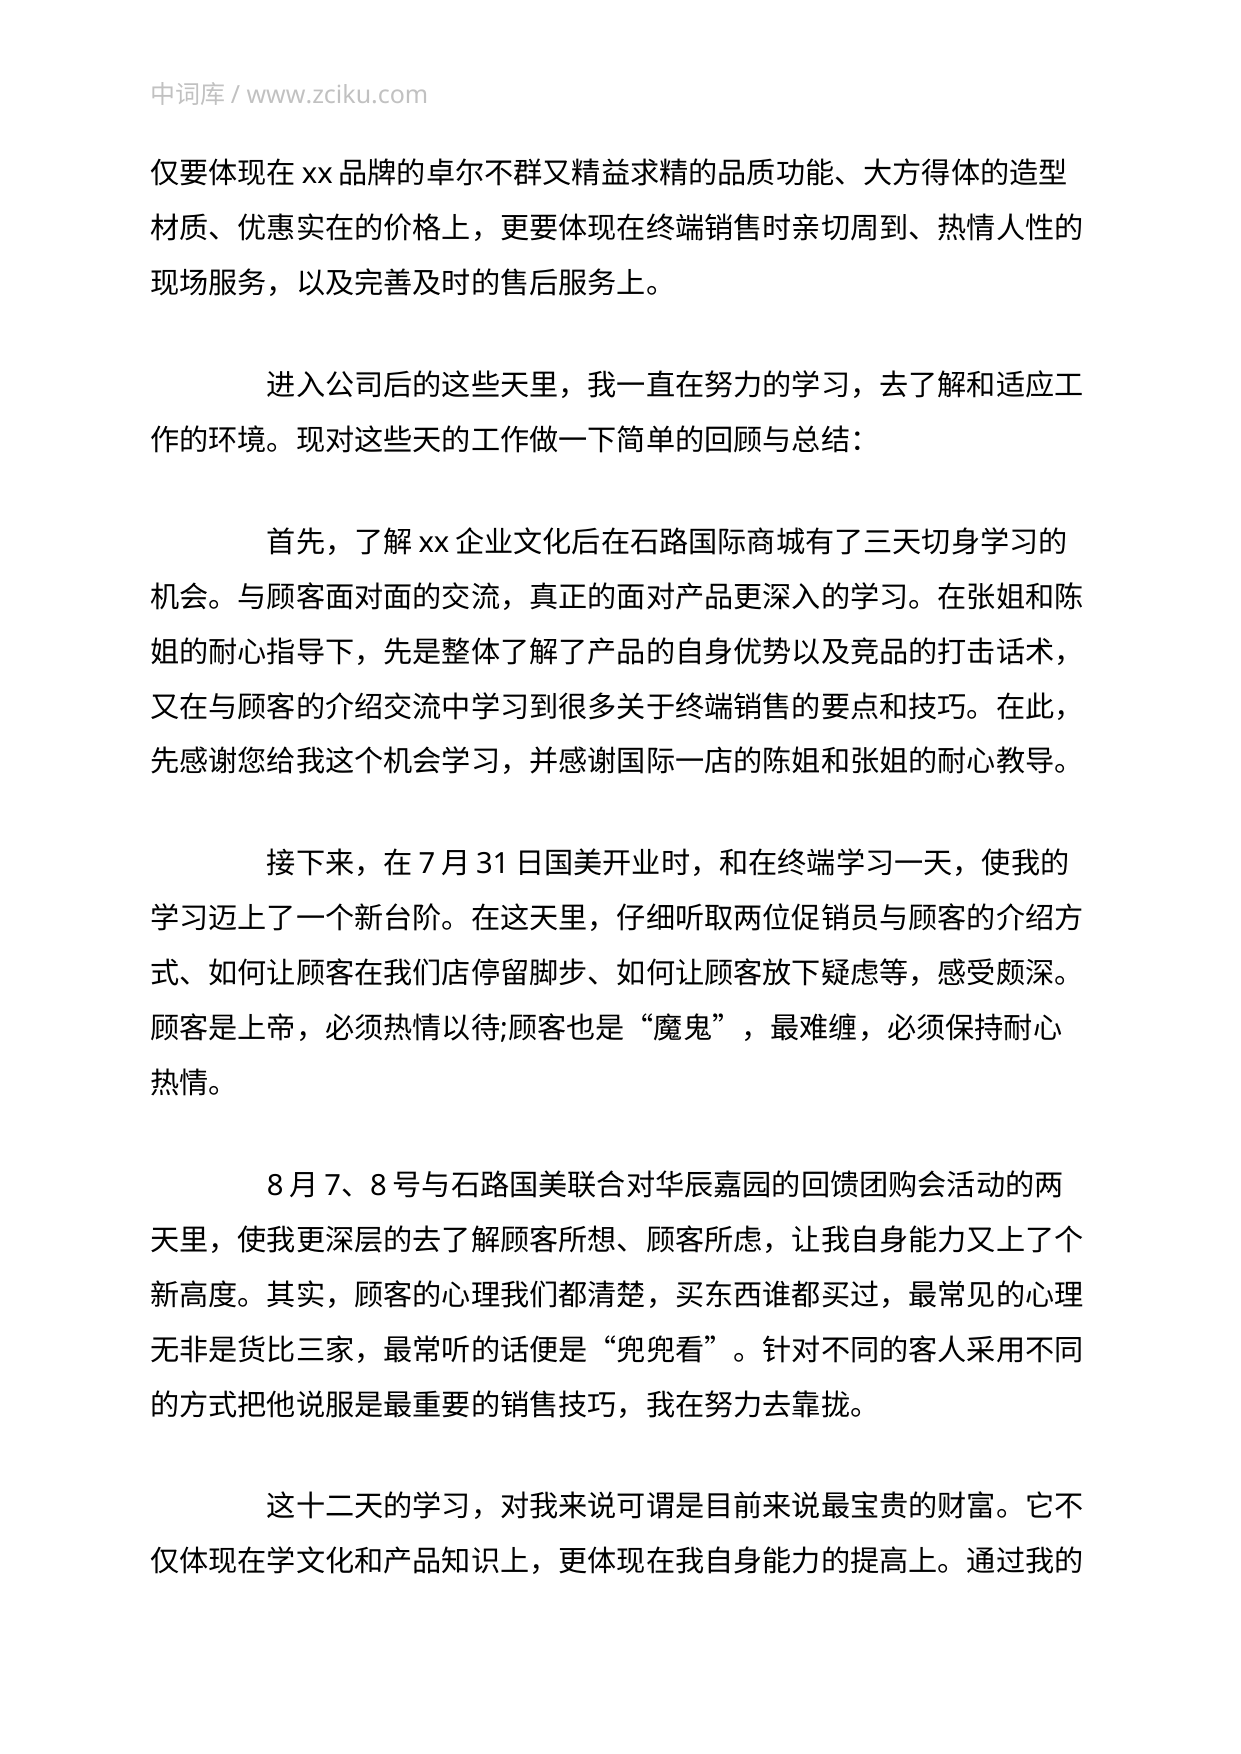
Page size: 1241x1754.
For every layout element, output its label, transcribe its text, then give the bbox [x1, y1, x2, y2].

text 进入公司后的这些天里，我一直在努力的学习，去了解和适应工作的环境。现对这些天的工作做一下简单的回顾与总结： [150, 362, 1090, 459]
text 接下来，在7月31日国美开业时，和在终端学习一天，使我的学习迈上了一个新台阶。在这天里，仔细听取两位促销员与顾客的介绍方式、如何让顾客在我们店停留脚步、如何让顾客放下疑虑等，感受颇深。顾客是上帝，必须热情以待;顾客也是“魔鬼”，最难缠，必须保持耐心热情。 [150, 840, 1090, 1102]
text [150, 1483, 1090, 1580]
text 首先，了解xx企业文化后在石路国际商城有了三天切身学习的机会。与顾客面对面的交流，真正的面对产品更深入的学习。在张姐和陈姐的耐心指导下，先是整体了解了产品的自身优势以及竞品的打击话术，又在与顾客的介绍交流中学习到很多关于终端销售的要点和技巧。在此，先感谢您给我这个机会学习，并感谢国际一店的陈姐和张姐的耐心教导。 [150, 518, 1090, 780]
text 8月7、8号与石路国美联合对华辰嘉园的回馈团购会活动的两天里，使我更深层的去了解顾客所想、顾客所虑，让我自身能力又上了个新高度。其实，顾客的心理我们都清楚，买东西谁都买过，最常见的心理无非是货比三家，最常听的话便是“兜兜看”。针对不同的客人采用不同的方式把他说服是最重要的销售技巧，我在努力去靠拢。 [150, 1161, 1090, 1423]
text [150, 150, 1090, 302]
